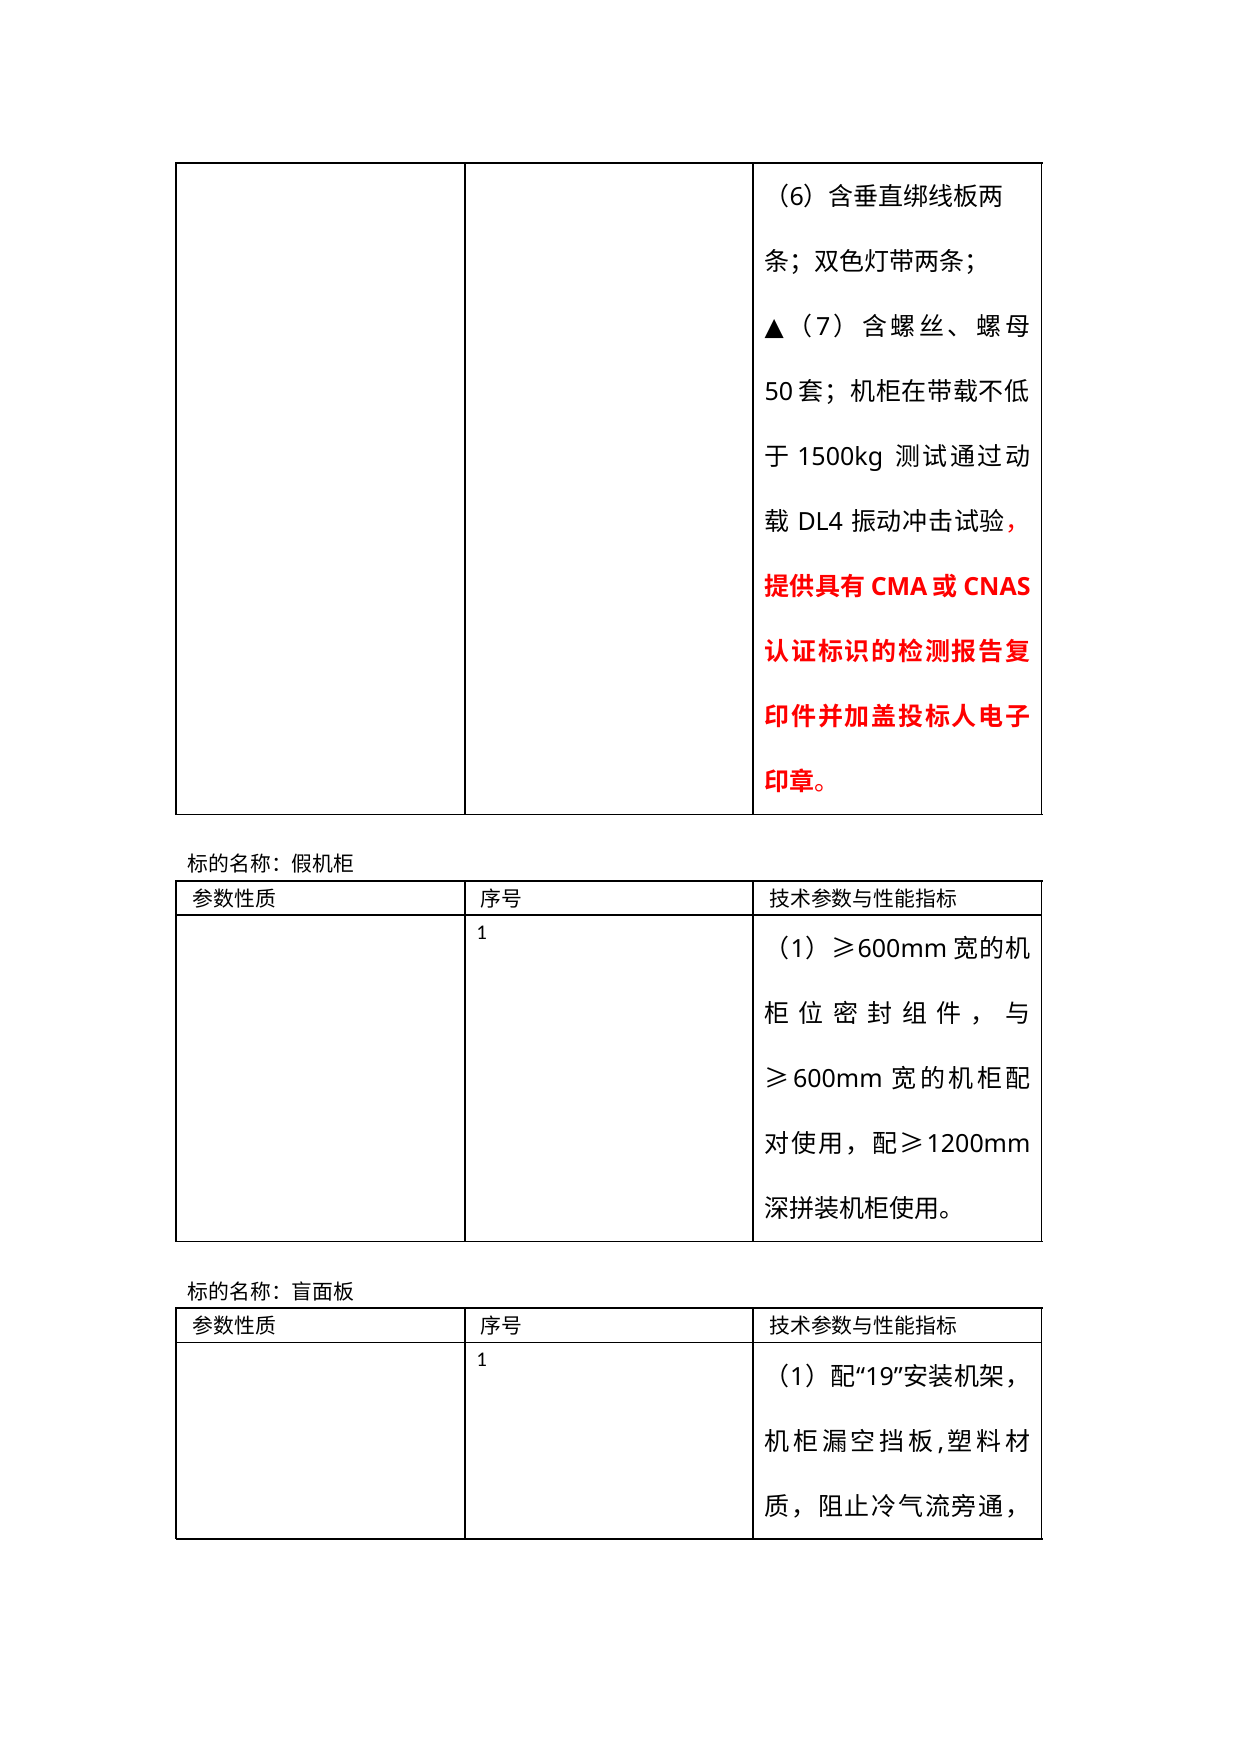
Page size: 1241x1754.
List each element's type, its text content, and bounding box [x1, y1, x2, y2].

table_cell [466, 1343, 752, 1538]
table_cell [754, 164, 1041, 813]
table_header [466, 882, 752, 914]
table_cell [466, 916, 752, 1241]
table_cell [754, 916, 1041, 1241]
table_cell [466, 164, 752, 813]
text 标的名称：盲面板 [187, 1275, 1053, 1307]
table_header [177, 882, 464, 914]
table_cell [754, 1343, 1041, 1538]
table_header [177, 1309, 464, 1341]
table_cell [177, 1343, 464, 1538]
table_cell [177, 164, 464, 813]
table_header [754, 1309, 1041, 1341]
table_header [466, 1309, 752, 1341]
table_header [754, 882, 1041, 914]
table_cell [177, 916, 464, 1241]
text 标的名称：假机柜 [187, 848, 1053, 880]
